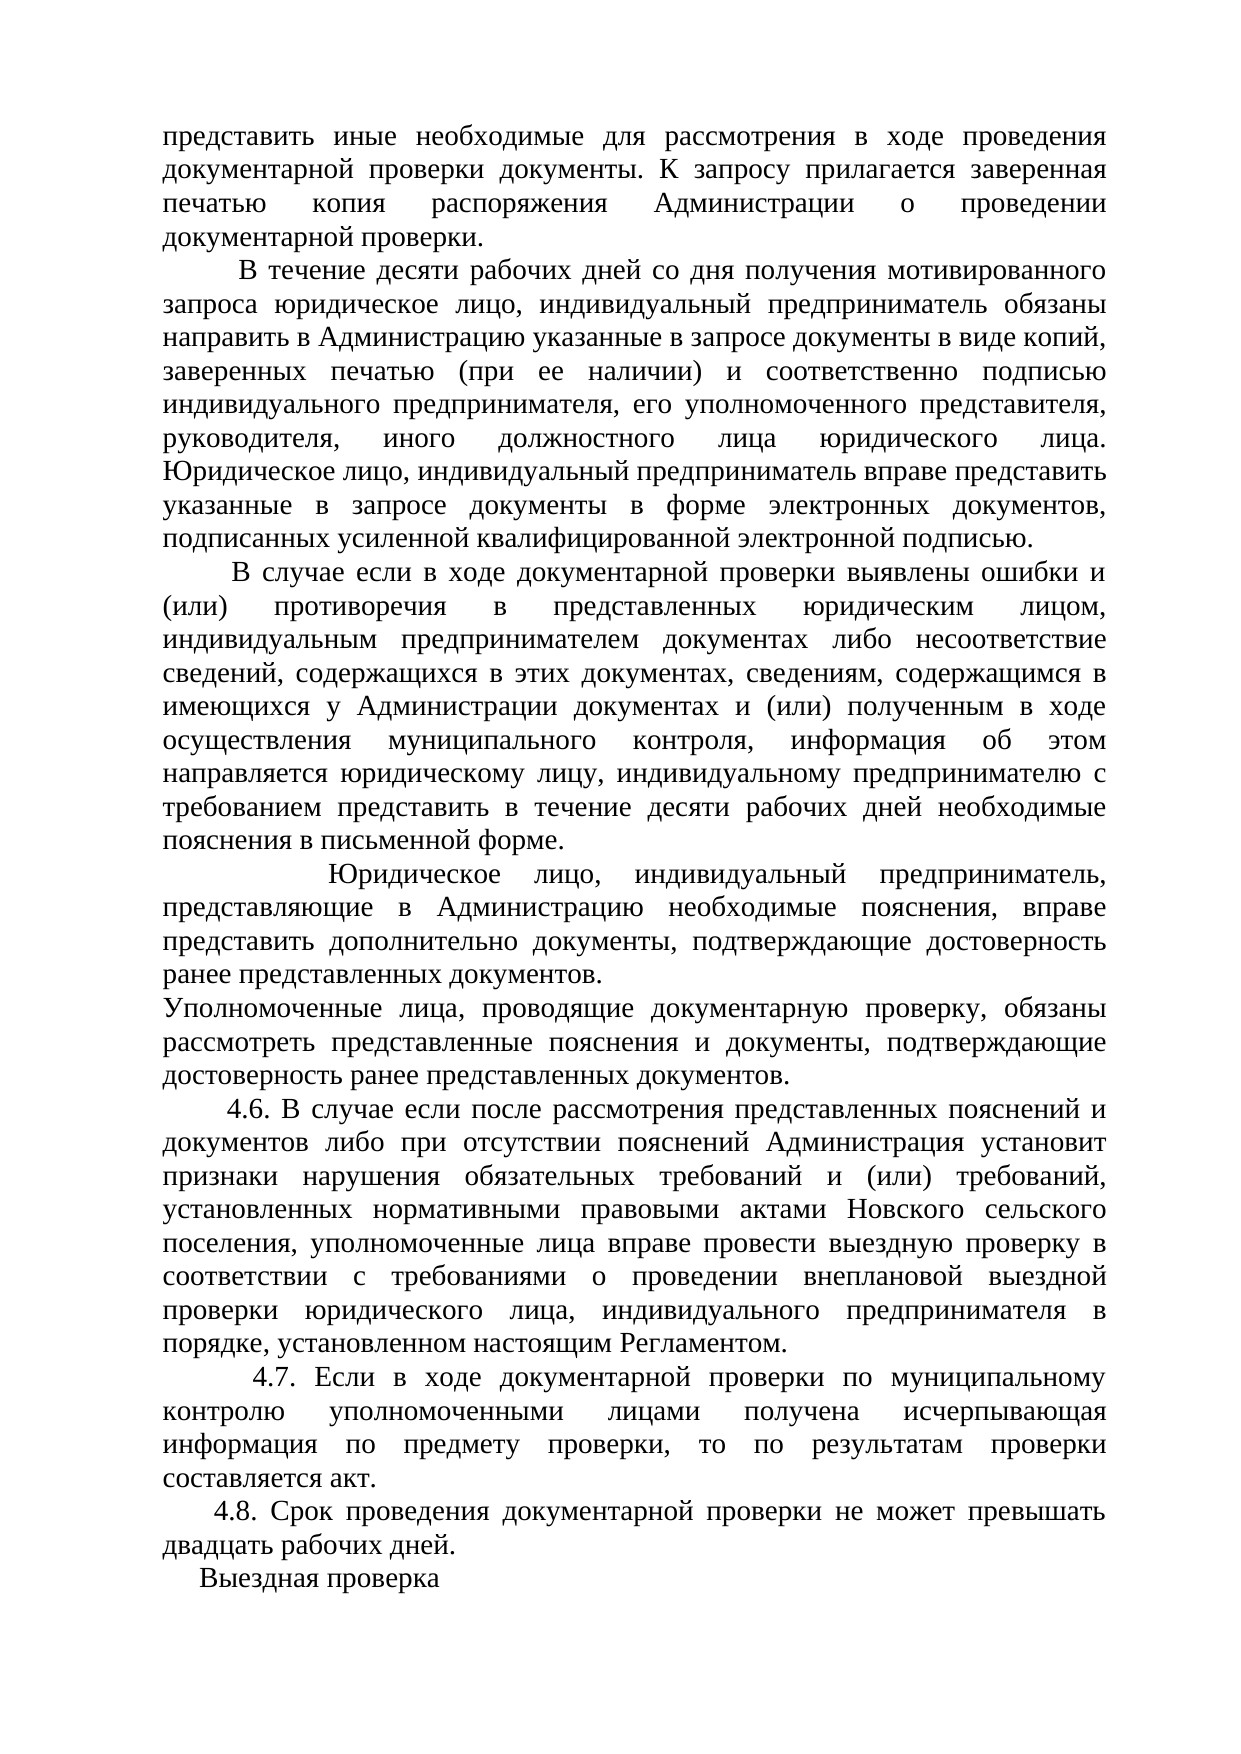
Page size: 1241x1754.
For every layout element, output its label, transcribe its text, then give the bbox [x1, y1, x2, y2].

text 4.7. Если в ходе документарной проверки по муниципальному контролю уполномоченными лицами получена исчерпывающая информация по предмету проверки, то по результатам проверки составляется акт. [162, 1359, 1107, 1493]
text Выездная проверка [162, 1560, 1107, 1594]
text Уполномоченные лица, проводящие документарную проверку, обязаны рассмотреть представленные пояснения и документы, подтверждающие достоверность ранее представленных документов. [162, 990, 1107, 1091]
text 4.8. Срок проведения документарной проверки не может превышать двадцать рабочих дней. [162, 1493, 1107, 1560]
text 4.6. В случае если после рассмотрения представленных пояснений и документов либо при отсутствии пояснений Администрация установит признаки нарушения обязательных требований и (или) требований, установленных нормативными правовыми актами Новского сельского поселения, уполномоченные лица вправе провести выездную проверку в соответствии с требованиями о проведении внеплановой выездной проверки юридического лица, индивидуального предпринимателя в порядке, установленном настоящим Регламентом. [162, 1091, 1107, 1359]
text В случае если в ходе документарной проверки выявлены ошибки и (или) противоречия в представленных юридическим лицом, индивидуальным предпринимателем документах либо несоответствие сведений, содержащихся в этих документах, сведениям, содержащимся в имеющихся у Администрации документах и (или) полученным в ходе осуществления муниципального контроля, информация об этом направляется юридическому лицу, индивидуальному предпринимателю с требованием представить в течение десяти рабочих дней необходимые пояснения в письменной форме. [162, 554, 1107, 856]
text В течение десяти рабочих дней со дня получения мотивированного запроса юридическое лицо, индивидуальный предприниматель обязаны направить в Администрацию указанные в запросе документы в виде копий, заверенных печатью (при ее наличии) и соответственно подписью индивидуального предпринимателя, его уполномоченного представителя, руководителя, иного должностного лица юридического лица. Юридическое лицо, индивидуальный предприниматель вправе представить указанные в запросе документы в форме электронных документов, подписанных усиленной квалифицированной электронной подписью. [162, 252, 1107, 554]
text Юридическое лицо, индивидуальный предприниматель, представляющие в Администрацию необходимые пояснения, вправе представить дополнительно документы, подтверждающие достоверность ранее представленных документов. [162, 856, 1107, 990]
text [162, 118, 1107, 252]
